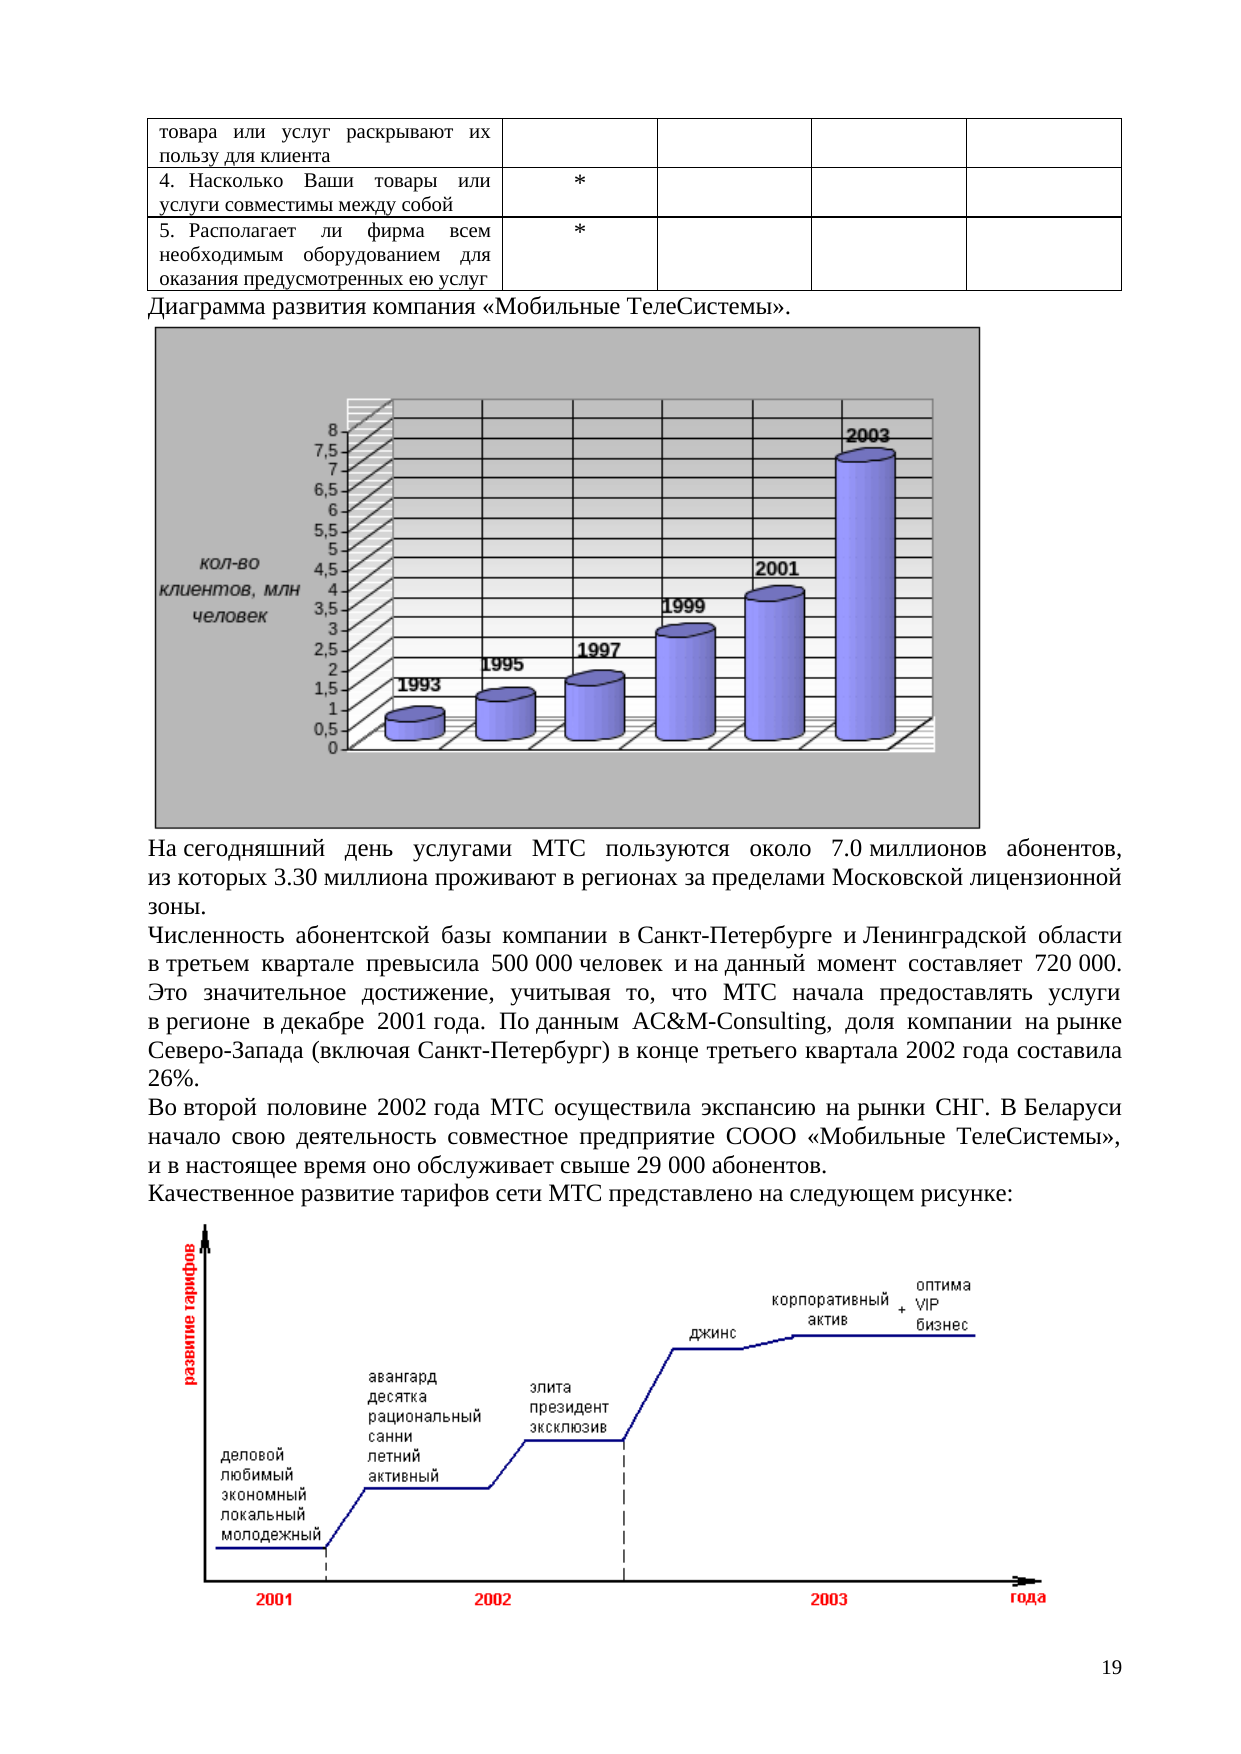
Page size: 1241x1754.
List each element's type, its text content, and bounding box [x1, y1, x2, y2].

text Во второй половине 2002 года МТС осуществила экспансию на рынки СНГ. В Беларуси начало свою деятельность совместное предприятие СООО «Мобильные ТелеСистемы», и в настоящее время оно обслуживает свыше 29 000 абонентов. [148, 1092, 1122, 1178]
table_cell [967, 119, 1121, 167]
table_cell * [658, 119, 811, 167]
table_cell Располагает ли фирма всем необходимым оборудованием для оказания предусмотренных ею услуг [148, 218, 502, 290]
table_cell [658, 168, 811, 216]
text Качественное развитие тарифов сети МТС представлено на следующем рисунке: [148, 1178, 1122, 1207]
table_cell [503, 119, 657, 167]
list Численность абонентской базы компании в Санкт-Петербурге и Ленинградской области в третьем квартале превысила 500 000 человек и на данный момент составляет 720 000. Это значительное достижение, учитывая то, что МТС начала предоставлять услуги в регионе в декабре 2001 года. По данным AC&M-Consulting, доля компании на рынке Северо-Запада (включая Санкт-Петербург) в конце третьего квартала 2002 года составила 26%. [148, 920, 1122, 1092]
table_cell [967, 218, 1121, 290]
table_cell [148, 119, 502, 167]
text На сегодняшний день услугами МТС пользуются около 7.0 миллионов абонентов, из которых 3.30 миллиона проживают в регионах за пределами Московской лицензионной зоны. [148, 833, 1122, 920]
table_cell [812, 119, 966, 167]
table_cell [658, 218, 811, 290]
table_cell Насколько Ваши товары или услуги совместимы между собой [148, 168, 502, 216]
picture [180, 1219, 1050, 1612]
table_cell [967, 168, 1121, 216]
table_cell * [503, 168, 657, 216]
table_cell [812, 168, 966, 216]
text Диаграмма развития компания «Мобильные ТелеСистемы». [148, 291, 1122, 319]
table_cell [812, 218, 966, 290]
table_cell * [503, 218, 657, 290]
